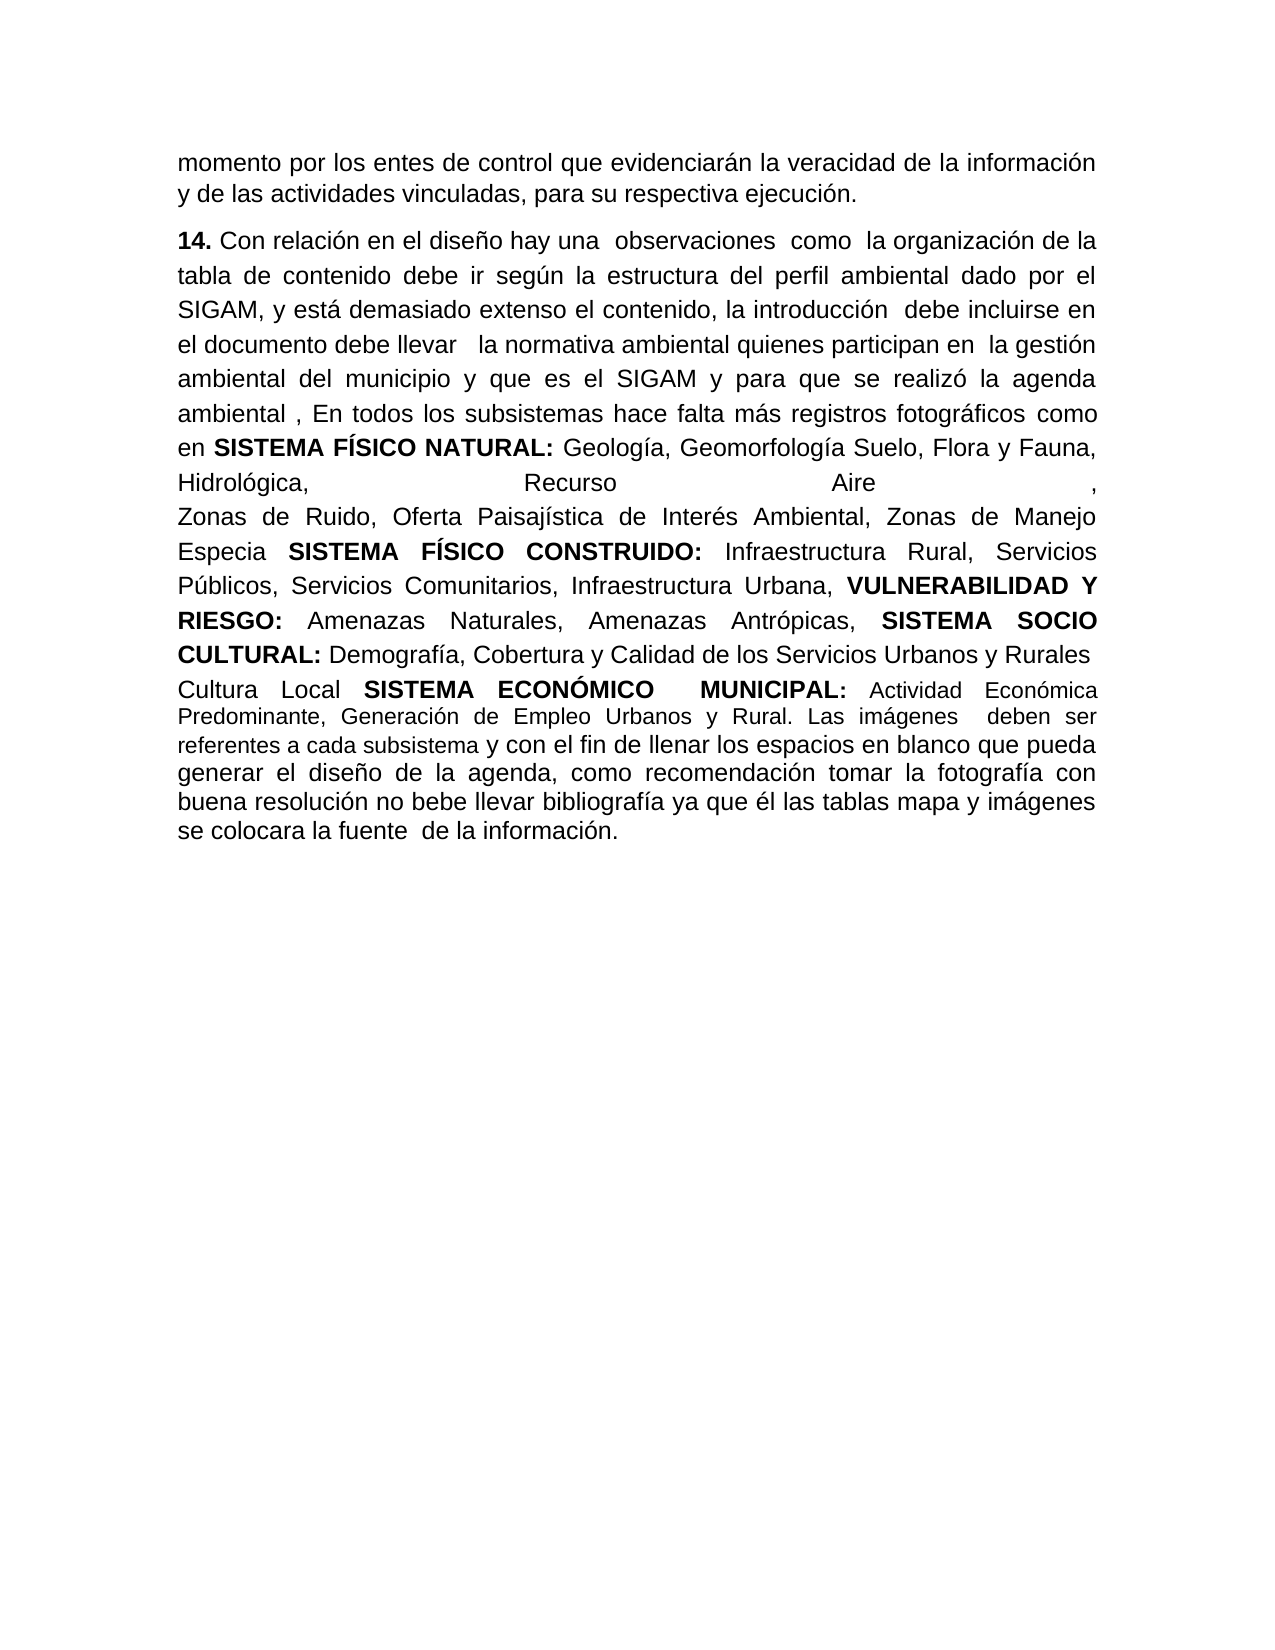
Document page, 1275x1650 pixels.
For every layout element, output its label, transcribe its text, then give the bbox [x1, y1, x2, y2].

text 14. Con relación en el diseño hay una observaciones como la organización de la tabla de contenido debe ir según la estructura del perfil ambiental dado por el SIGAM, y está demasiado extenso el contenido, la introducción debe incluirse en el documento debe llevar la normativa ambiental quienes participan en la gestión ambiental del municipio y que es el SIGAM y para que se realizó la agenda ambiental , En todos los subsistemas hace falta más registros fotográficos como en SISTEMA FÍSICO NATURAL: Geología, Geomorfología Suelo, Flora y Fauna, Hidrológica, Recurso Aire , Zonas de Ruido, Oferta Paisajística de Interés Ambiental, Zonas de Manejo Especia SISTEMA FÍSICO CONSTRUIDO: Infraestructura Rural, Servicios Públicos, Servicios Comunitarios, Infraestructura Urbana, VULNERABILIDAD Y RIESGO: Amenazas Naturales, Amenazas Antrópicas, SISTEMA SOCIO CULTURAL: Demografía, Cobertura y Calidad de los Servicios Urbanos y Rurales [177, 226, 1098, 669]
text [177, 148, 1098, 207]
text Cultura Local SISTEMA ECONÓMICO MUNICIPAL: Actividad Económica Predominante, Generación de Empleo Urbanos y Rural. Las imágenes deben ser referentes a cada subsistema y con el fin de llenar los espacios en blanco que pueda generar el diseño de la agenda, como recomendación tomar la fotografía con buena resolución no bebe llevar bibliografía ya que él las tablas mapa y imágenes se colocara la fuente de la información. [177, 674, 1098, 845]
